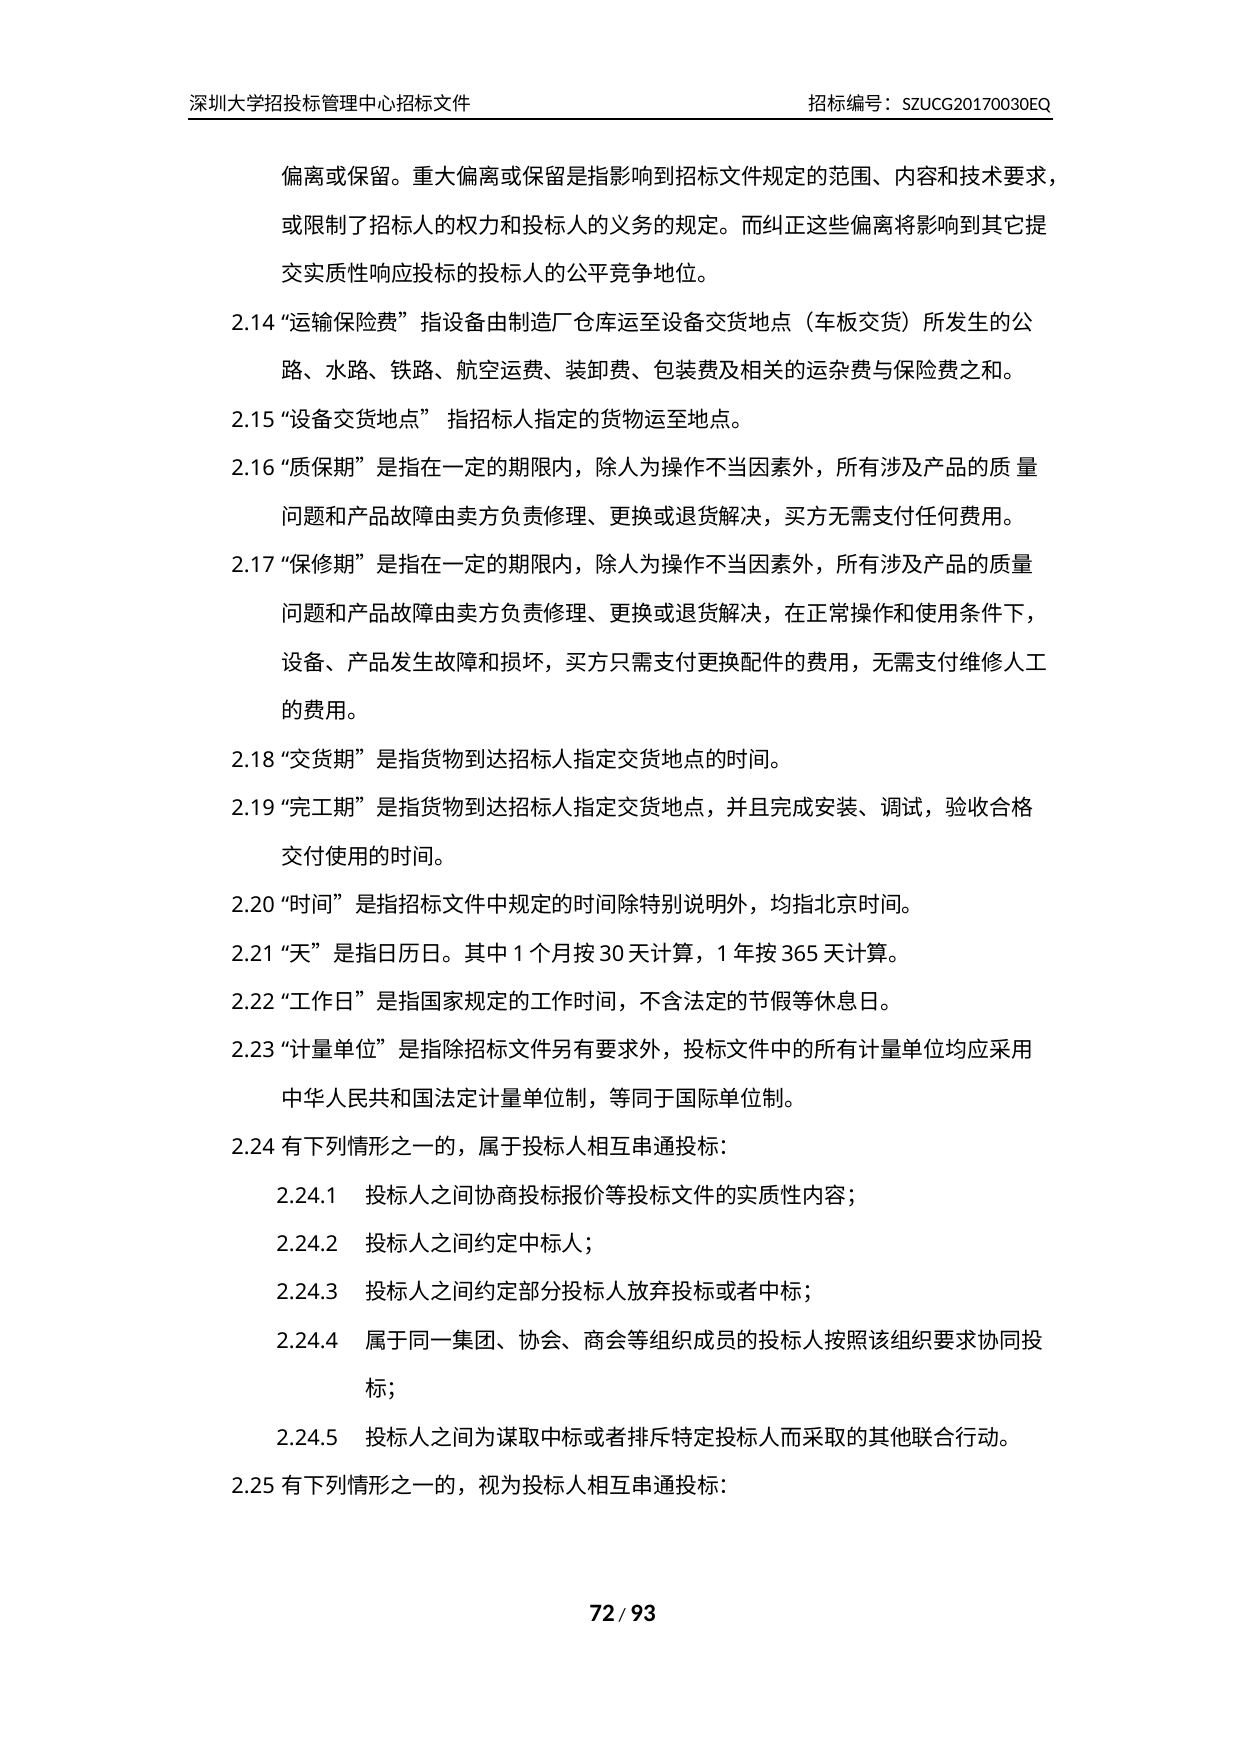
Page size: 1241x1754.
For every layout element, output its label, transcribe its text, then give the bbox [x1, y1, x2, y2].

list 投标人之间约定部分投标人放弃投标或者中标； [276, 1274, 1053, 1306]
list 属于同一集团、协会、商会等组织成员的投标人按照该组织要求协同投标； [276, 1322, 1053, 1403]
list 投标人之间约定中标人； [276, 1226, 1053, 1258]
list “设备交货地点” 指招标人指定的货物运至地点。 [231, 401, 1053, 434]
list 投标人之间为谋取中标或者排斥特定投标人而采取的其他联合行动。 [276, 1419, 1053, 1452]
list 有下列情形之一的，视为投标人相互串通投标： [231, 1468, 1053, 1500]
list “完工期”是指货物到达招标人指定交货地点，并且完成安装、调试，验收合格交付使用的时间。 [231, 790, 1053, 871]
list “交货期”是指货物到达招标人指定交货地点的时间。 [231, 741, 1053, 774]
list “计量单位”是指除招标文件另有要求外，投标文件中的所有计量单位均应采用中华人民共和国法定计量单位制，等同于国际单位制。 [231, 1032, 1053, 1113]
list “天”是指日历日。其中1个月按30天计算，1年按365天计算。 [231, 935, 1053, 968]
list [231, 158, 1053, 288]
list “工作日”是指国家规定的工作时间，不含法定的节假等休息日。 [231, 983, 1053, 1016]
list 投标人之间协商投标报价等投标文件的实质性内容； [276, 1177, 1053, 1210]
list “质保期”是指在一定的期限内，除人为操作不当因素外，所有涉及产品的质 量问题和产品故障由卖方负责修理、更换或退货解决，买方无需支付任何费用。 [231, 450, 1053, 531]
list “运输保险费”指设备由制造厂仓库运至设备交货地点（车板交货）所发生的公路、水路、铁路、航空运费、装卸费、包装费及相关的运杂费与保险费之和。 [231, 304, 1053, 386]
list “时间”是指招标文件中规定的时间除特别说明外，均指北京时间。 [231, 887, 1053, 919]
list 有下列情形之一的，属于投标人相互串通投标： [231, 1129, 1053, 1161]
list “保修期”是指在一定的期限内，除人为操作不当因素外，所有涉及产品的质量问题和产品故障由卖方负责修理、更换或退货解决，在正常操作和使用条件下，设备、产品发生故障和损坏，买方只需支付更换配件的费用，无需支付维修人工的费用。 [231, 547, 1053, 726]
